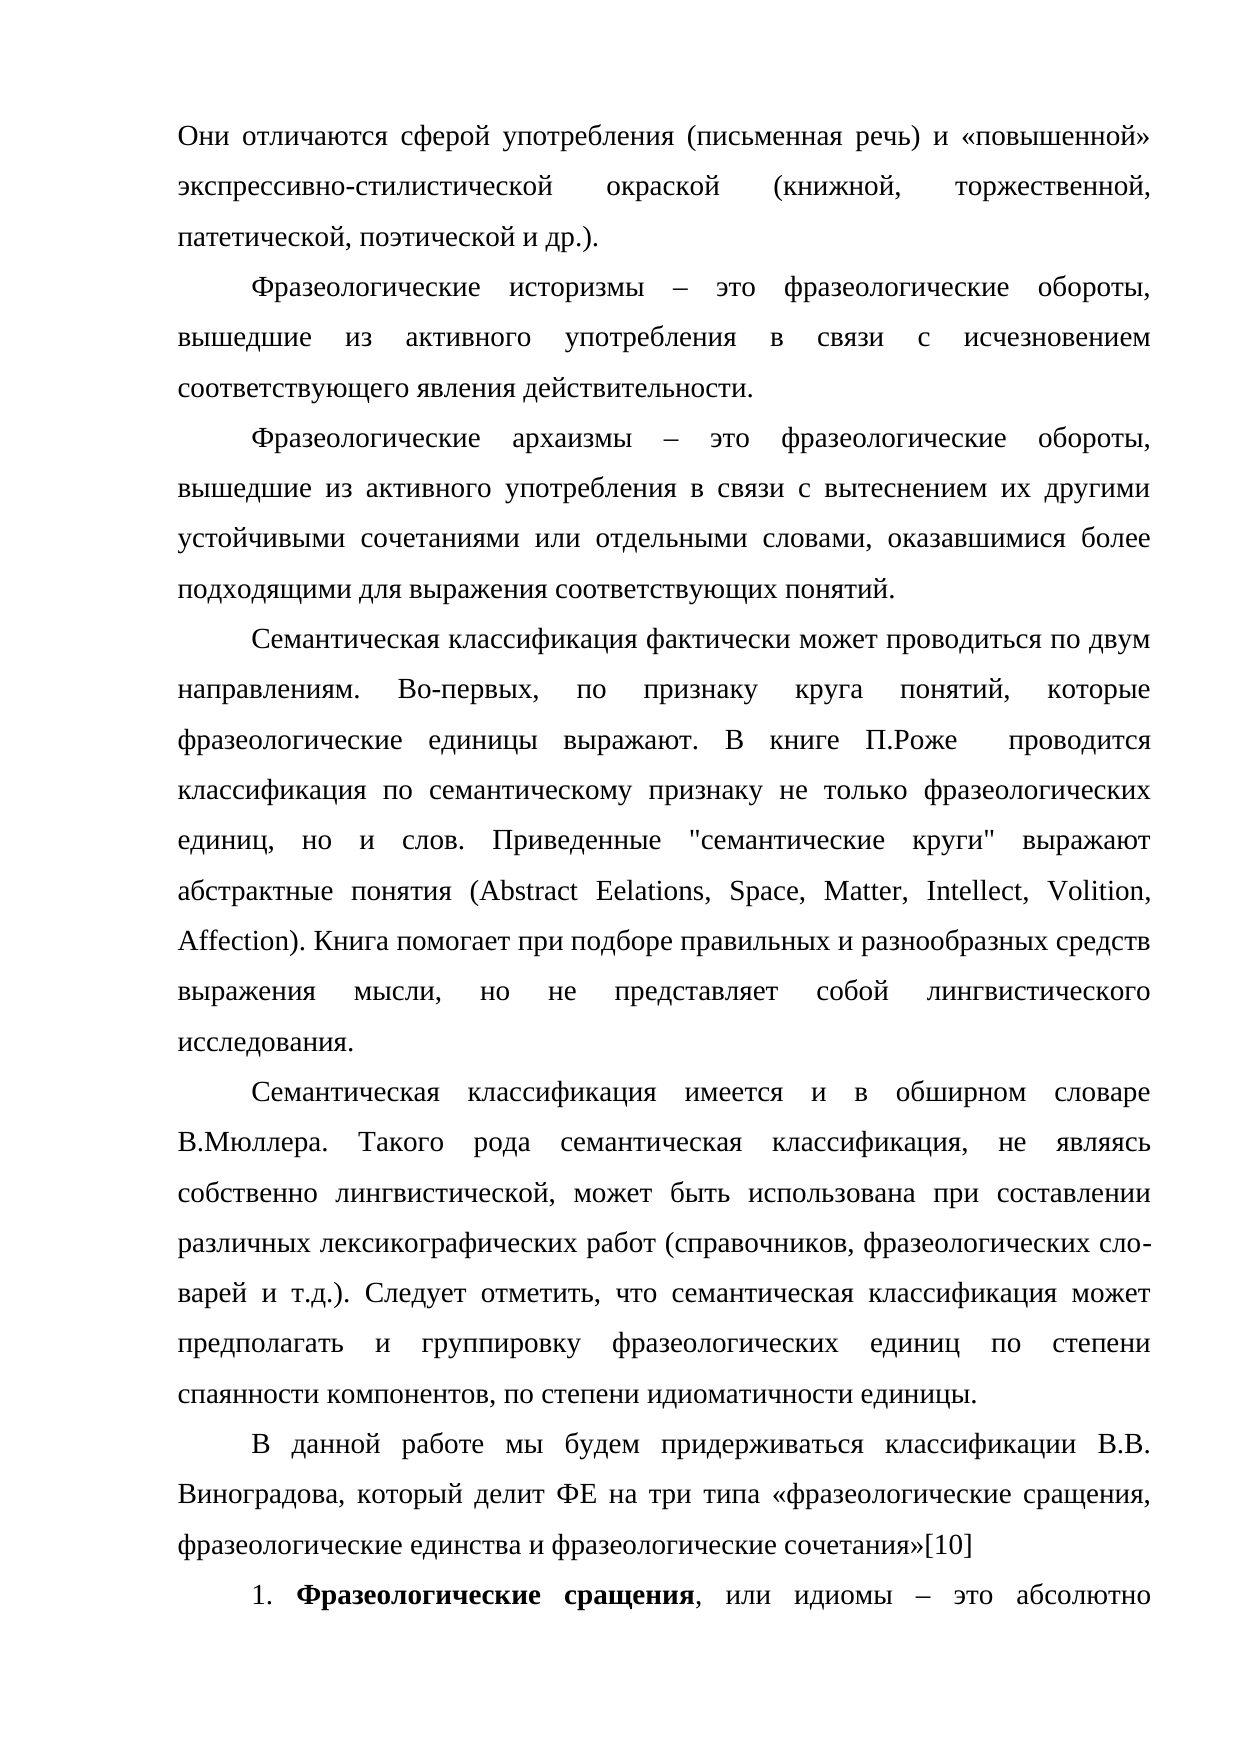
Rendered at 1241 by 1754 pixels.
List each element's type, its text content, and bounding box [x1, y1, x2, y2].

text В данной работе мы будем придерживаться классификации В.В. Виноградова, который делит ФЕ на три типа «фразеологические сращения, фразеологические единства и фразеологические сочетания»[10] [177, 1426, 1152, 1560]
text Семантическая классификация фактически может проводиться по двум направлениям. Во-первых, по признаку круга понятий, которые фразеологические единицы выражают. В книге П.Роже проводится классификация по семантическому признаку не только фразеологических единиц, но и слов. Приведенные "семантические круги" выражают абстрактные понятия (Abstract Eelations, Space, Matter, Intellect, Volition, Affection). Книга помогает при подборе правильных и разнообразных средств выражения мысли, но не представляет собой лингвистического исследования. [177, 621, 1152, 1057]
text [177, 1577, 1152, 1611]
text Фразеологические архаизмы – это фразеологические обороты, вышедшие из активного употребления в связи с вытеснением их другими устойчивыми сочетаниями или отдельными словами, оказавшимися более подходящими для выражения соответствующих понятий. [177, 420, 1152, 604]
text Фразеологические историзмы – это фразеологические обороты, вышедшие из активного употребления в связи с исчезновением соответствующего явления действительности. [177, 269, 1152, 403]
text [177, 118, 1152, 252]
text Семантическая классификация имеется и в обширном словаре В.Мюллера. Такого рода семантическая классификация, не являясь собственно лингвистической, может быть использована при составлении различных лексикографических работ (справочников, фразеологических словарей и т.д.). Следует отметить, что семантическая классификация может предполагать и группировку фразеологических единиц по степени спаянности компонентов, по степени идиоматичности единицы. [177, 1074, 1152, 1409]
